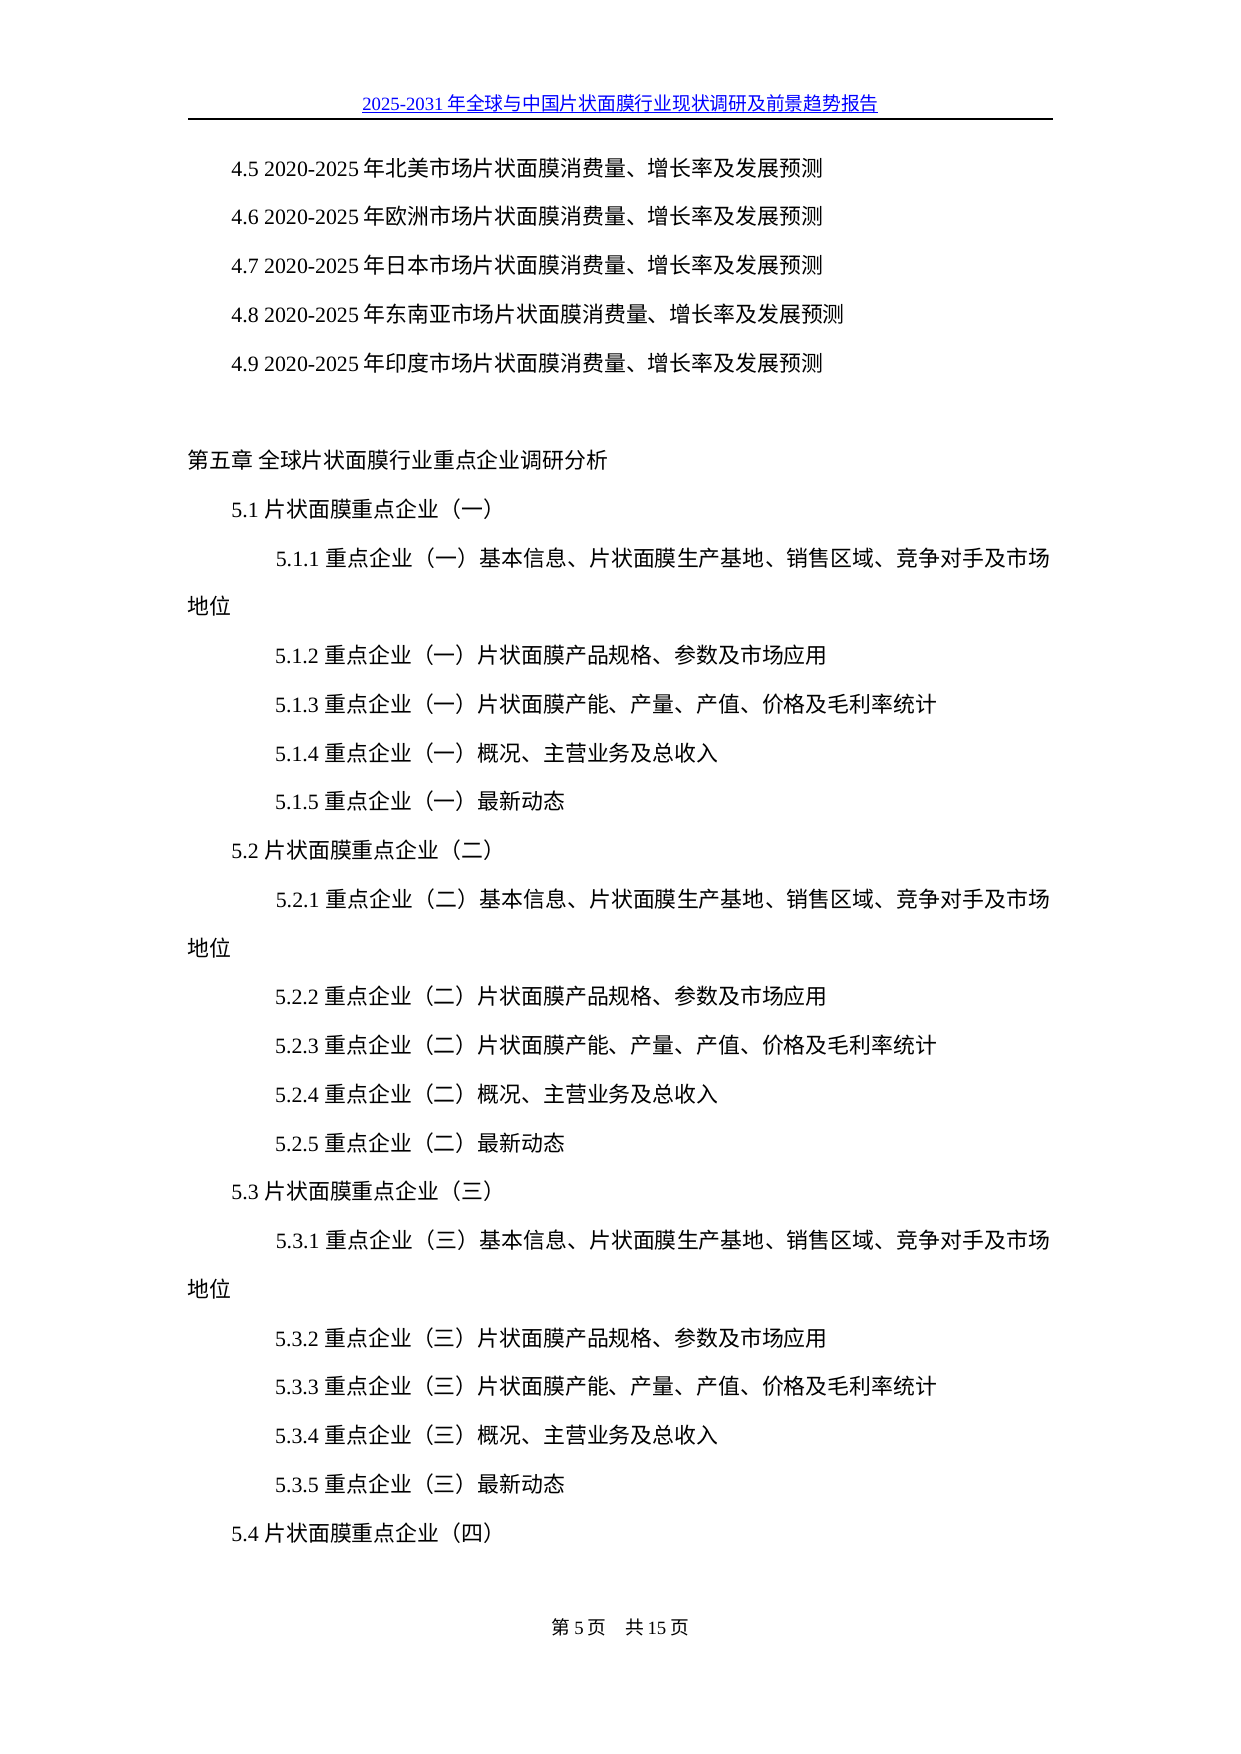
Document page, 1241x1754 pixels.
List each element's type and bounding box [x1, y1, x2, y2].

text [187, 150, 1053, 1548]
